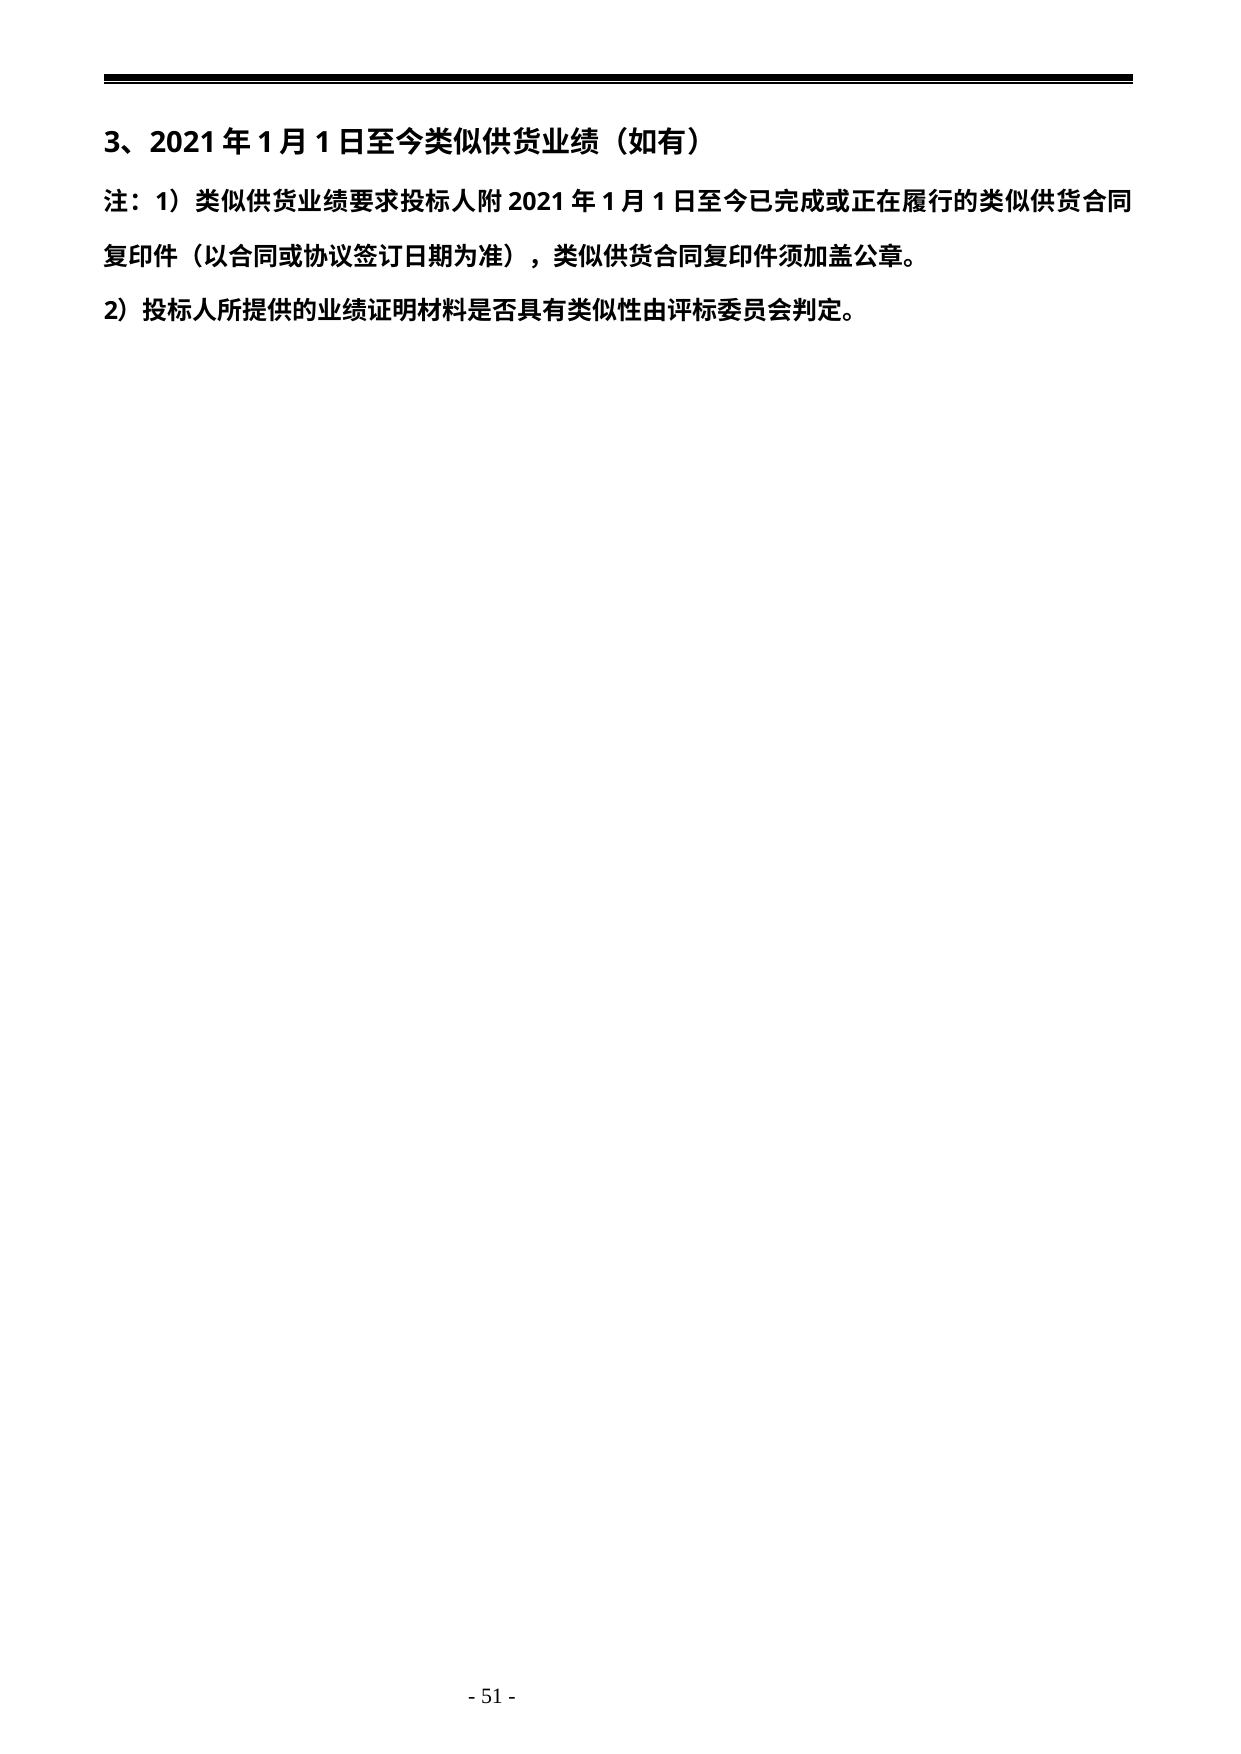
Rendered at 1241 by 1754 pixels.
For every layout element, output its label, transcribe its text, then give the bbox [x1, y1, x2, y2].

text 2）投标人所提供的业绩证明材料是否具有类似性由评标委员会判定。 [103, 290, 1133, 327]
subtitle 3、2021年1月1日至今类似供货业绩（如有） [103, 118, 1133, 161]
text 注：1）类似供货业绩要求投标人附2021年1月1日至今已完成或正在履行的类似供货合同复印件（以合同或协议签订日期为准），类似供货合同复印件须加盖公章。 [103, 182, 1133, 272]
